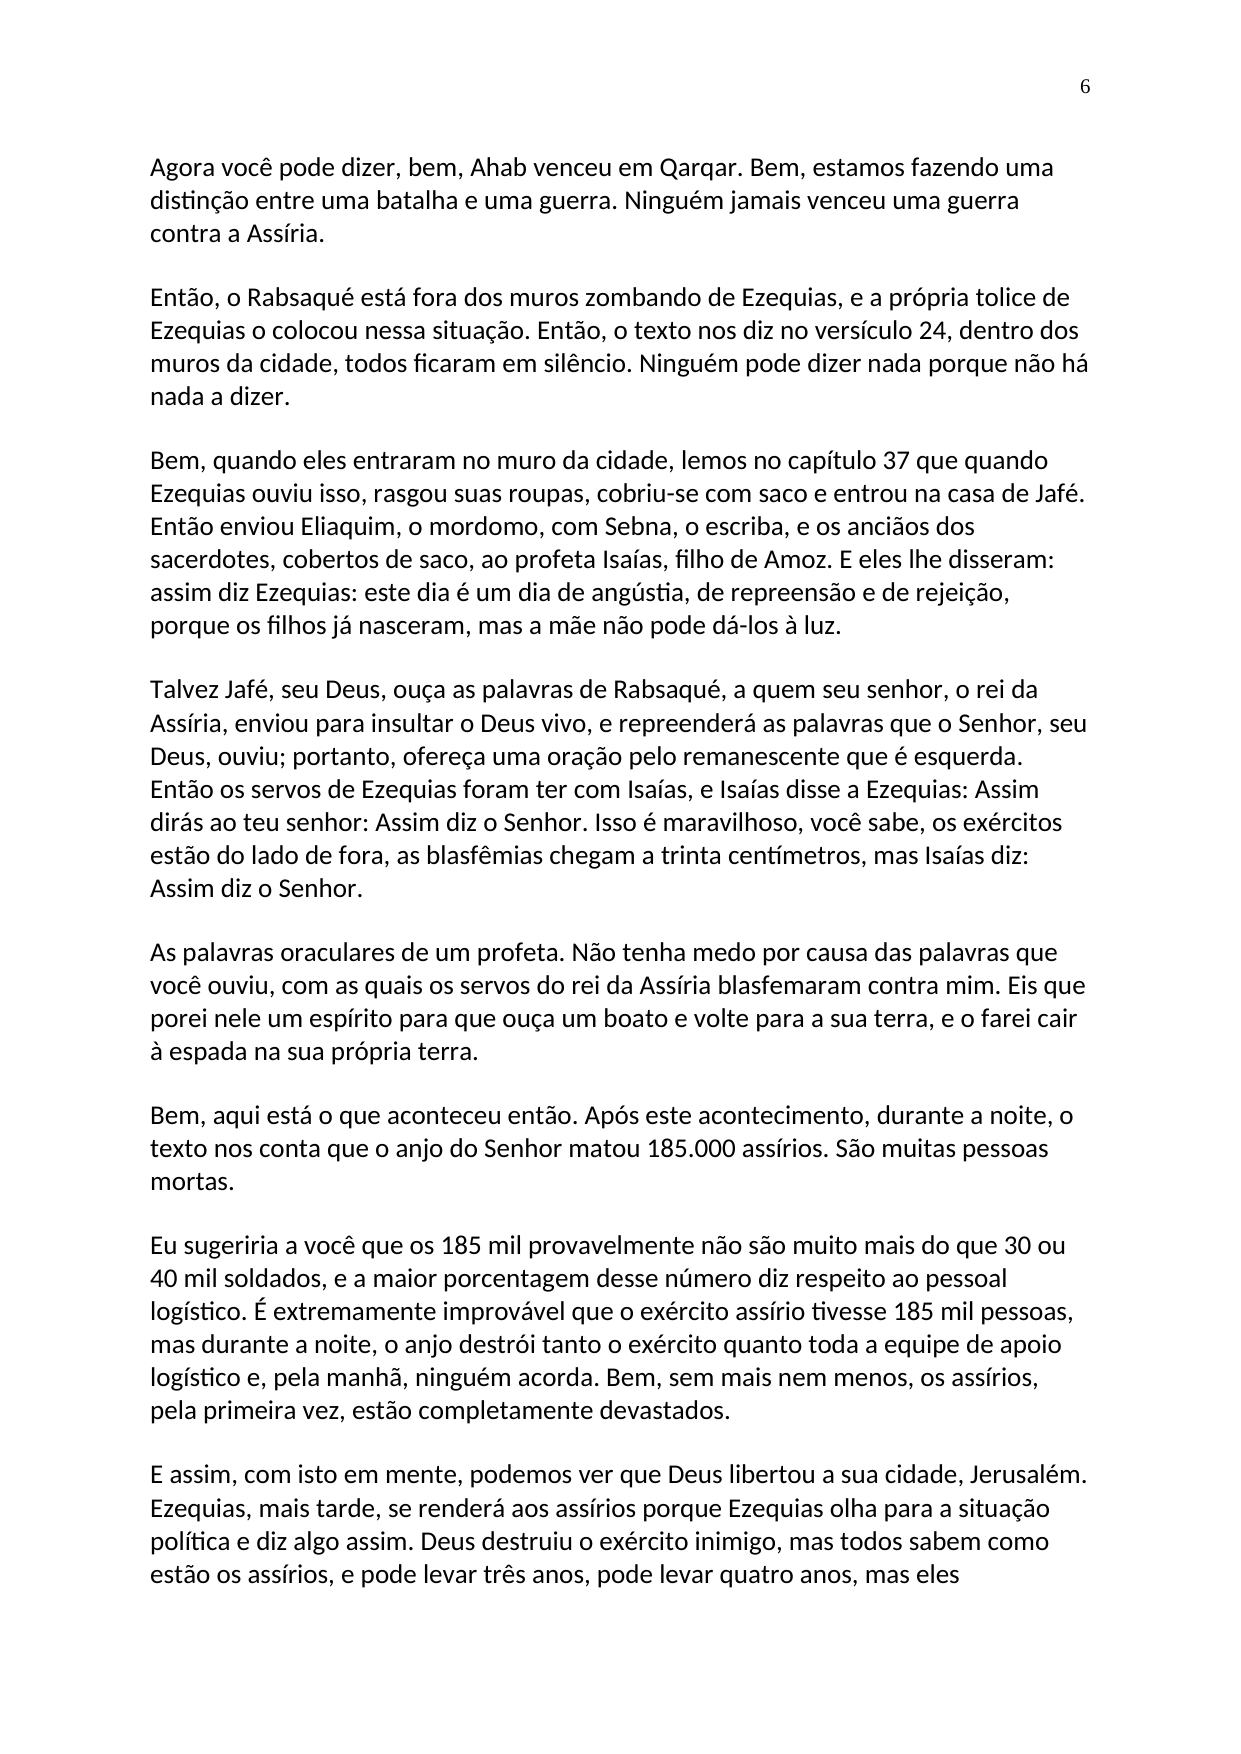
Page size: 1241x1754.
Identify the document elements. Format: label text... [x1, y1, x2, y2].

text Agora você pode dizer, bem, Ahab venceu em Qarqar. Bem, estamos fazendo uma distinção entre uma batalha e uma guerra. Ninguém jamais venceu uma guerra contra a Assíria. [150, 150, 1090, 249]
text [150, 1458, 1090, 1590]
text As palavras oraculares de um profeta. Não tenha medo por causa das palavras que você ouviu, com as quais os servos do rei da Assíria blasfemaram contra mim. Eis que porei nele um espírito para que ouça um boato e volte para a sua terra, e o farei cair à espada na sua própria terra. [150, 935, 1090, 1067]
text Eu sugeriria a você que os 185 mil provavelmente não são muito mais do que 30 ou 40 mil soldados, e a maior porcentagem desse número diz respeito ao pessoal logístico. É extremamente improvável que o exército assírio tivesse 185 mil pessoas, mas durante a noite, o anjo destrói tanto o exército quanto toda a equipe de apoio logístico e, pela manhã, ninguém acorda. Bem, sem mais nem menos, os assírios, pela primeira vez, estão completamente devastados. [150, 1228, 1090, 1427]
text Bem, quando eles entraram no muro da cidade, lemos no capítulo 37 que quando Ezequias ouviu isso, rasgou suas roupas, cobriu-se com saco e entrou na casa de Jafé. Então enviou Eliaquim, o mordomo, com Sebna, o escriba, e os anciãos dos sacerdotes, cobertos de saco, ao profeta Isaías, filho de Amoz. E eles lhe disseram: assim diz Ezequias: este dia é um dia de angústia, de repreensão e de rejeição, porque os filhos já nasceram, mas a mãe não pode dá-los à luz. [150, 443, 1090, 642]
text Talvez Jafé, seu Deus, ouça as palavras de Rabsaqué, a quem seu senhor, o rei da Assíria, enviou para insultar o Deus vivo, e repreenderá as palavras que o Senhor, seu Deus, ouviu; portanto, ofereça uma oração pelo remanescente que é esquerda. Então os servos de Ezequias foram ter com Isaías, e Isaías disse a Ezequias: Assim dirás ao teu senhor: Assim diz o Senhor. Isso é maravilhoso, você sabe, os exércitos estão do lado de fora, as blasfêmias chegam a trinta centímetros, mas Isaías diz: Assim diz o Senhor. [150, 673, 1090, 904]
text Então, o Rabsaqué está fora dos muros zombando de Ezequias, e a própria tolice de Ezequias o colocou nessa situação. Então, o texto nos diz no versículo 24, dentro dos muros da cidade, todos ficaram em silêncio. Ninguém pode dizer nada porque não há nada a dizer. [150, 280, 1090, 412]
text Bem, aqui está o que aconteceu então. Após este acontecimento, durante a noite, o texto nos conta que o anjo do Senhor matou 185.000 assírios. São muitas pessoas mortas. [150, 1098, 1090, 1197]
